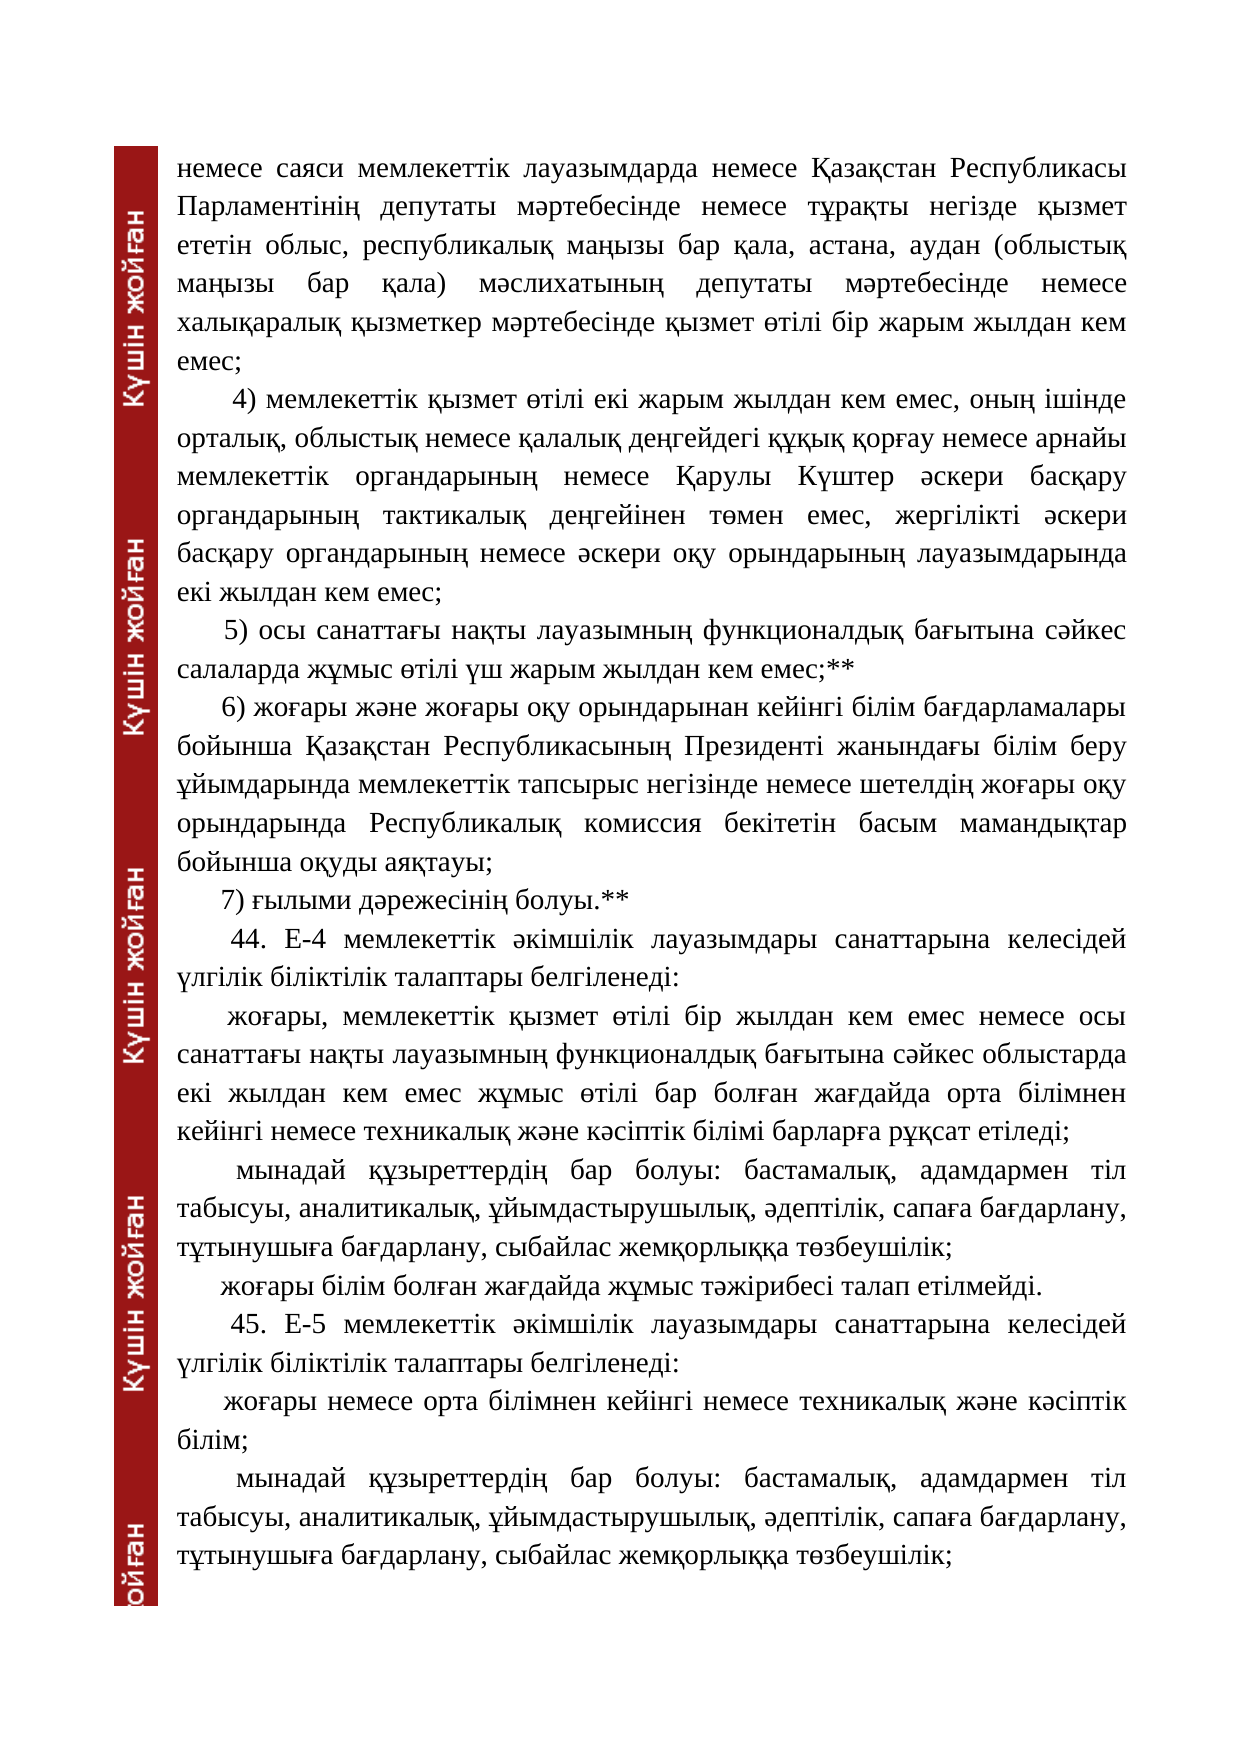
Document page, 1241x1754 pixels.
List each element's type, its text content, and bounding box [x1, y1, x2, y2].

picture [114, 1455, 158, 1460]
text жоғары білім болған жағдайда жұмыс тәжірибесі талап етілмейді. [112, 1268, 1128, 1301]
text жоғары, мемлекеттік қызмет өтілі бір жылдан кем емес немесе осы санаттағы нақты лауазымның функционалдық бағытына сәйкес облыстарда екі жылдан кем емес жұмыс өтілі бар болған жағдайда орта білімнен кейінгі немесе техникалық және кәсіптік білімі барларға рұқсат етіледі; [112, 998, 1128, 1147]
text 4) мемлекеттік қызмет өтілі екі жарым жылдан кем емес, оның ішінде орталық, облыстық немесе қалалық деңгейдегі құқық қорғау немесе арнайы мемлекеттік органдарының немесе Қарулы Күштер әскери басқару органдарының тактикалық деңгейінен төмен емес, жергілікті әскери басқару органдарының немесе әскери оқу орындарының лауазымдарында екі жылдан кем емес; [112, 381, 1128, 607]
picture [114, 877, 158, 882]
picture [114, 993, 158, 998]
text жоғары немесе орта білімнен кейінгі немесе техникалық және кәсіптік білім; [112, 1383, 1128, 1455]
text 5) осы санаттағы нақты лауазымның функционалдық бағытына сәйкес салаларда жұмыс өтілі үш жарым жылдан кем емес;** [112, 612, 1128, 684]
picture [114, 1147, 158, 1152]
picture [114, 1571, 158, 1606]
text мынадай құзыреттердің бар болуы: бастамалық, адамдармен тіл табысуы, аналитикалық, ұйымдастырушылық, әдептілік, сапаға бағдарлану, тұтынушыға бағдарлану, сыбайлас жемқорлыққа төзбеушілік; [112, 1152, 1128, 1263]
text 6) жоғары және жоғары оқу орындарынан кейінгі білім бағдарламалары бойынша Қазақстан Республикасының Президенті жанындағы білім беру ұйымдарында мемлекеттік тапсырыс негізінде немесе шетелдің жоғары оқу орындарында Республикалық комиссия бекітетін басым мамандықтар бойынша оқуды аяқтауы; [112, 689, 1128, 877]
picture [114, 146, 158, 150]
text 45. Е-5 мемлекеттік әкімшілік лауазымдары санаттарына келесідей үлгілік біліктілік талаптары белгіленеді: [112, 1306, 1128, 1378]
text 7) ғылыми дәрежесінің болуы.** [112, 882, 1128, 916]
picture [114, 1301, 158, 1306]
picture [114, 916, 158, 921]
picture [114, 376, 158, 381]
text 44. Е-4 мемлекеттік әкімшілік лауазымдары санаттарына келесідей үлгілік біліктілік талаптары белгіленеді: [112, 921, 1128, 993]
picture [114, 1263, 158, 1268]
picture [114, 607, 158, 612]
picture [114, 1378, 158, 1383]
text мынадай құзыреттердің бар болуы: бастамалық, адамдармен тіл табысуы, аналитикалық, ұйымдастырушылық, әдептілік, сапаға бағдарлану, тұтынушыға бағдарлану, сыбайлас жемқорлыққа төзбеушілік; [112, 1460, 1128, 1571]
picture [114, 684, 158, 689]
